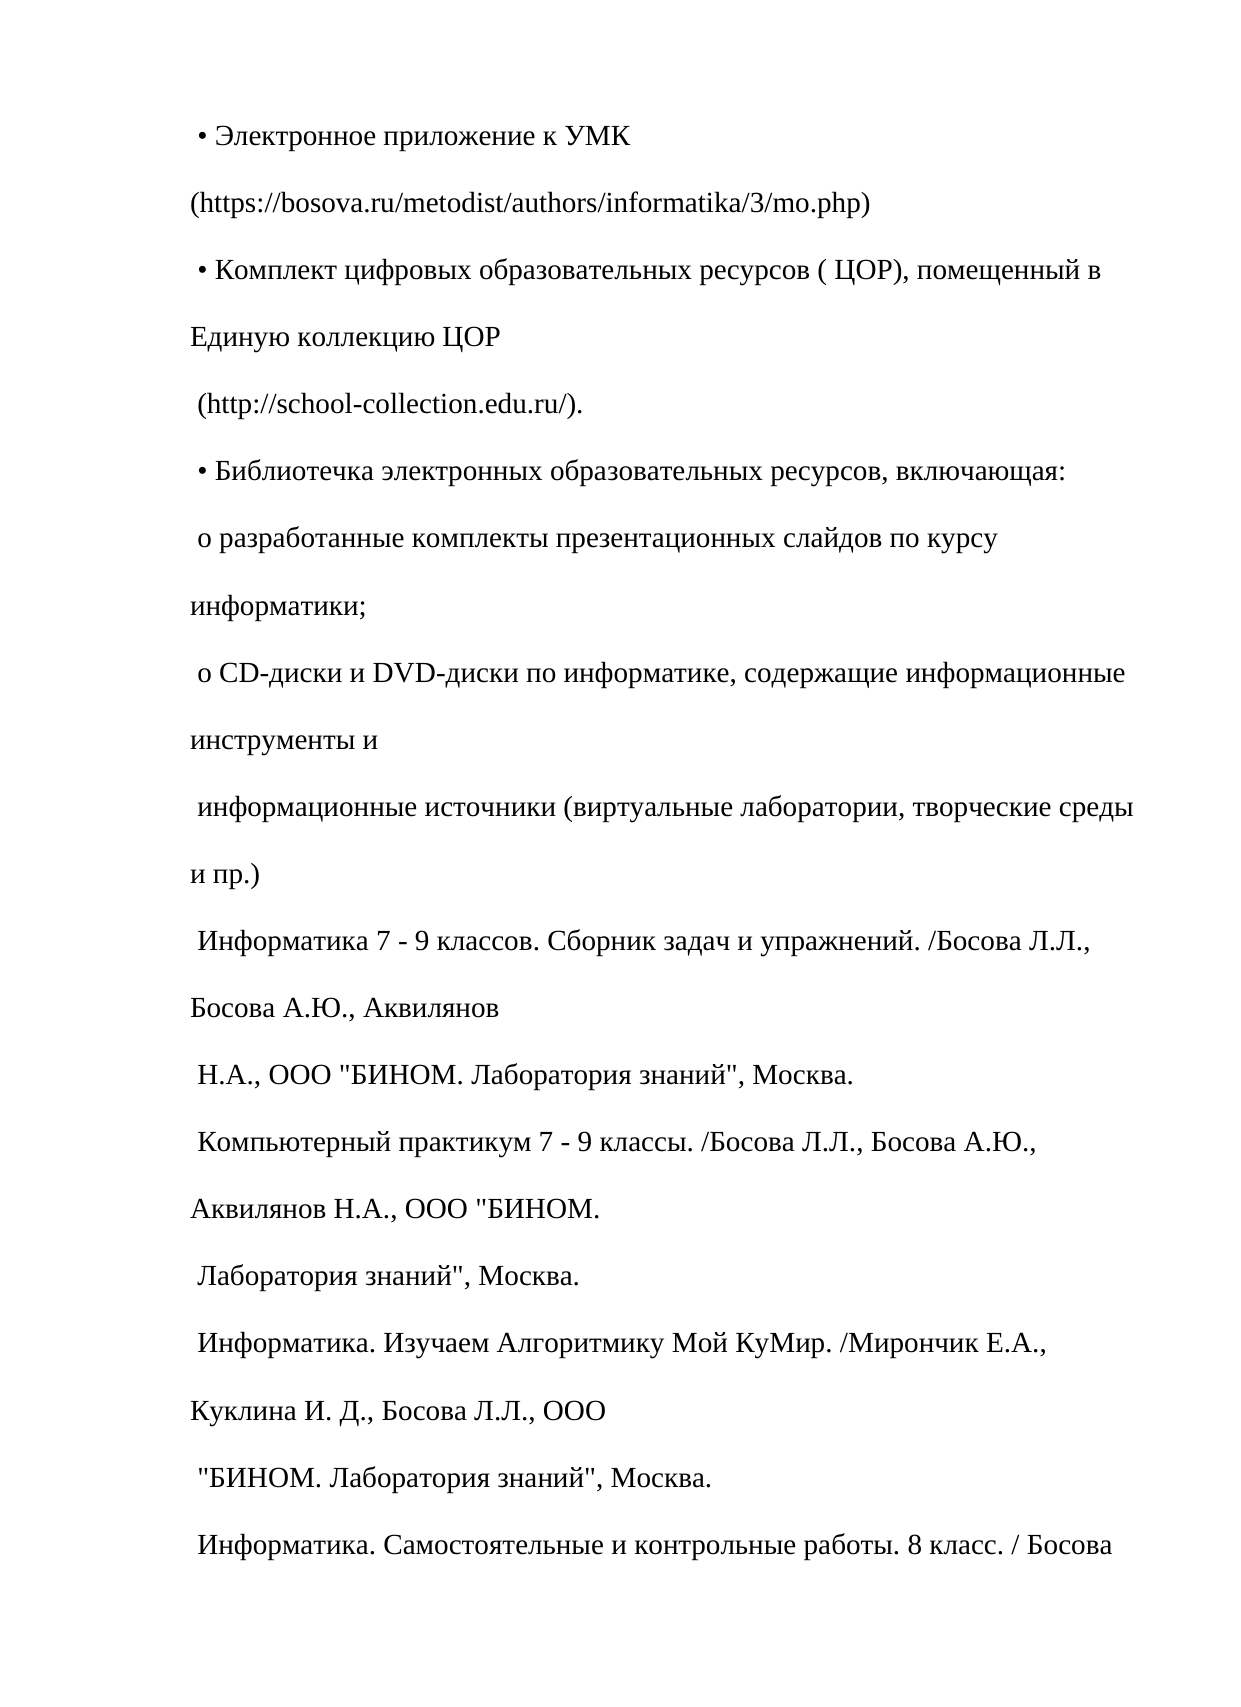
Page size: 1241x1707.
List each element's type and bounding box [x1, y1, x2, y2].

text [190, 118, 1152, 1560]
